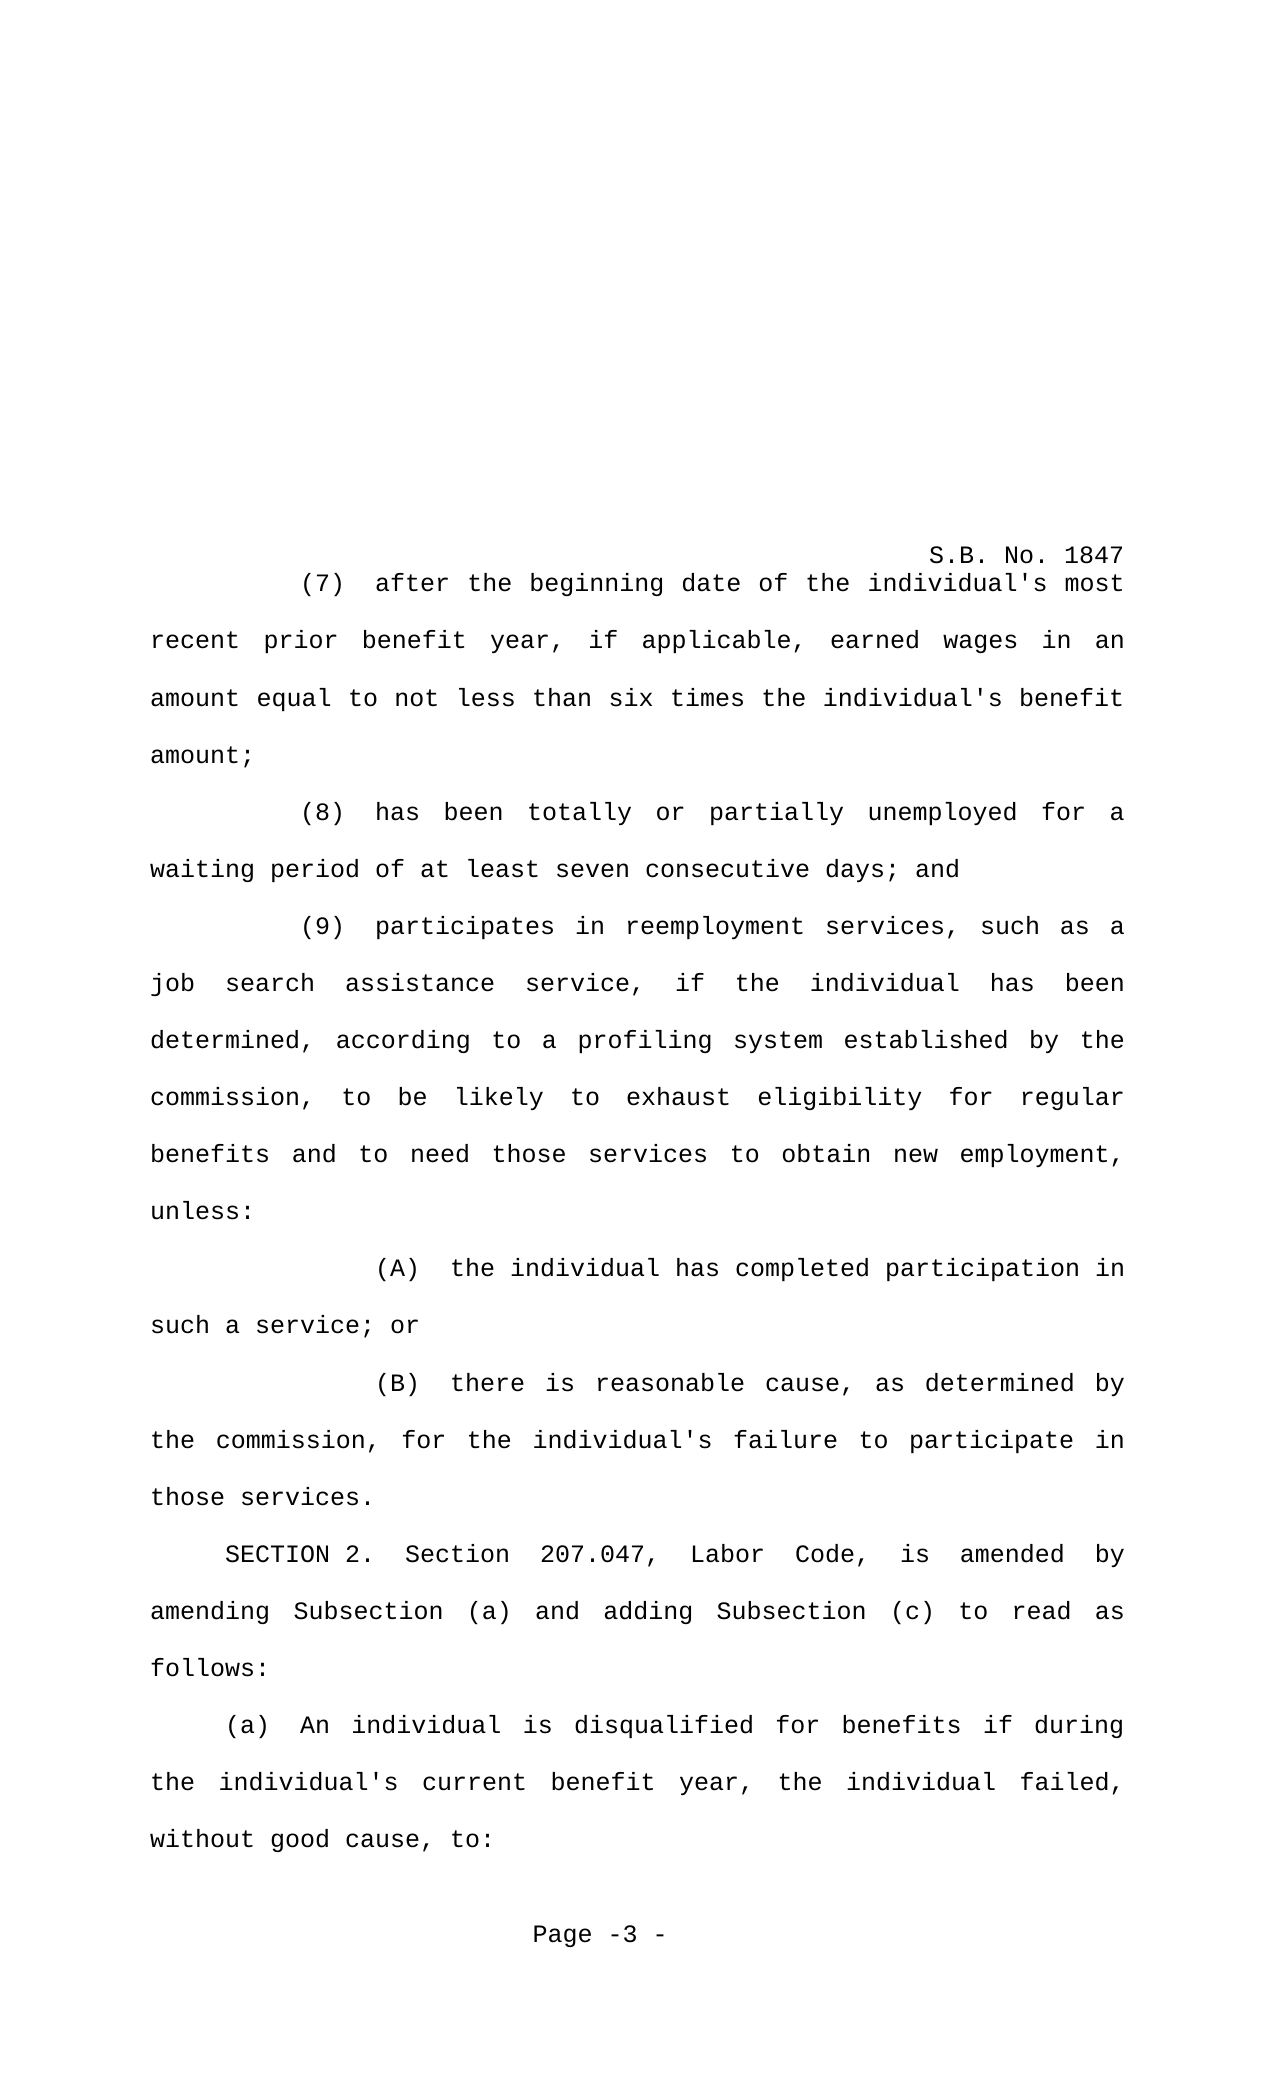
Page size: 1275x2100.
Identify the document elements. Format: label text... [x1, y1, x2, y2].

text (a) An individual is disqualified for benefits if during the individual's current benefit year, the individual failed, without good cause, to: [150, 1712, 1125, 1855]
text (A) the individual has completed participation in such a service; or [150, 1256, 1125, 1341]
text (9) participates in reemployment services, such as a job search assistance service, if the individual has been determined, according to a profiling system established by the commission, to be likely to exhaust eligibility for regular benefits and to need those services to obtain new employment, unless: [150, 913, 1125, 1227]
text (7) after the beginning date of the individual's most recent prior benefit year, if applicable, earned wages in an amount equal to not less than six times the individual's benefit amount; [150, 571, 1125, 771]
text SECTION 2. Section 207.047, Labor Code, is amended by amending Subsection (a) and adding Subsection (c) to read as follows: [150, 1541, 1125, 1684]
text (B) there is reasonable cause, as determined by the commission, for the individual's failure to participate in those services. [150, 1370, 1125, 1513]
text (8) has been totally or partially unemployed for a waiting period of at least seven consecutive days; and [150, 799, 1125, 885]
